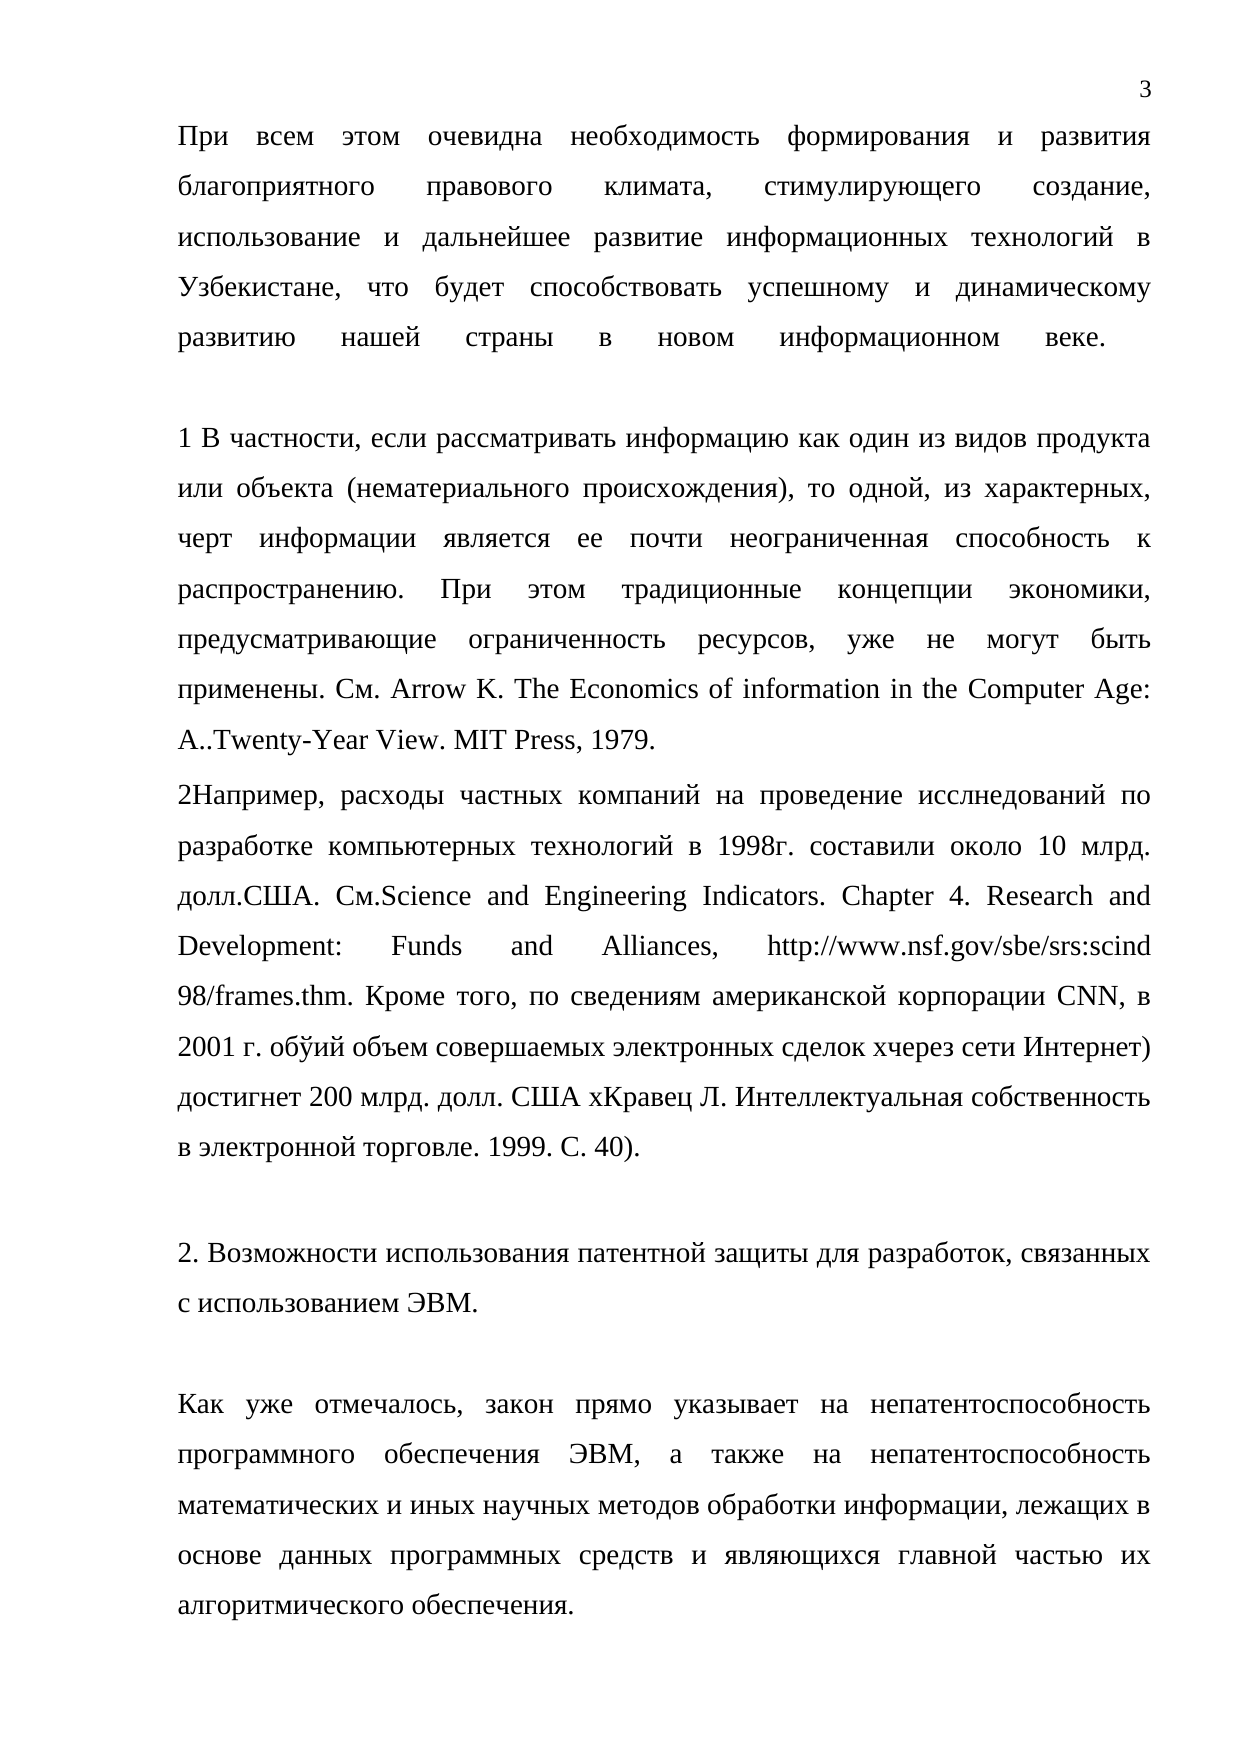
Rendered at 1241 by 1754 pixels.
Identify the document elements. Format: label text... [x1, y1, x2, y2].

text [177, 118, 1152, 755]
text Как уже отмечалось, закон прямо указывает на непатентоспособность программного обеспечения ЭВМ, а также на непатентоспособность математических и иных научных методов обработки информации, лежащих в основе данных программных средств и являющихся главной частью их алгоритмического обеспечения. [177, 1386, 1152, 1621]
text 2Например, расходы частных компаний на проведение исслнедований по разработке компьютерных технологий в 1998г. составили около 10 млрд. долл.США. См.Science and Engineering Indicators. Chapter 4. Research and Development: Funds and Alliances, http://www.nsf.gov/sbe/srs:scind 98/frames.thm. Кроме того, по сведениям американской корпорации CNN, в 2001 г. обўий объем совершаемых электронных сделок хчерез сети Интернет) достигнет 200 млрд. долл. США хКравец Л. Интеллектуальная собственность в электронной торговле. 1999. С. 40). [177, 777, 1152, 1163]
text 2. Возможности использования патентной защиты для разработок, связанных с использованием ЭВМ. [177, 1235, 1152, 1319]
